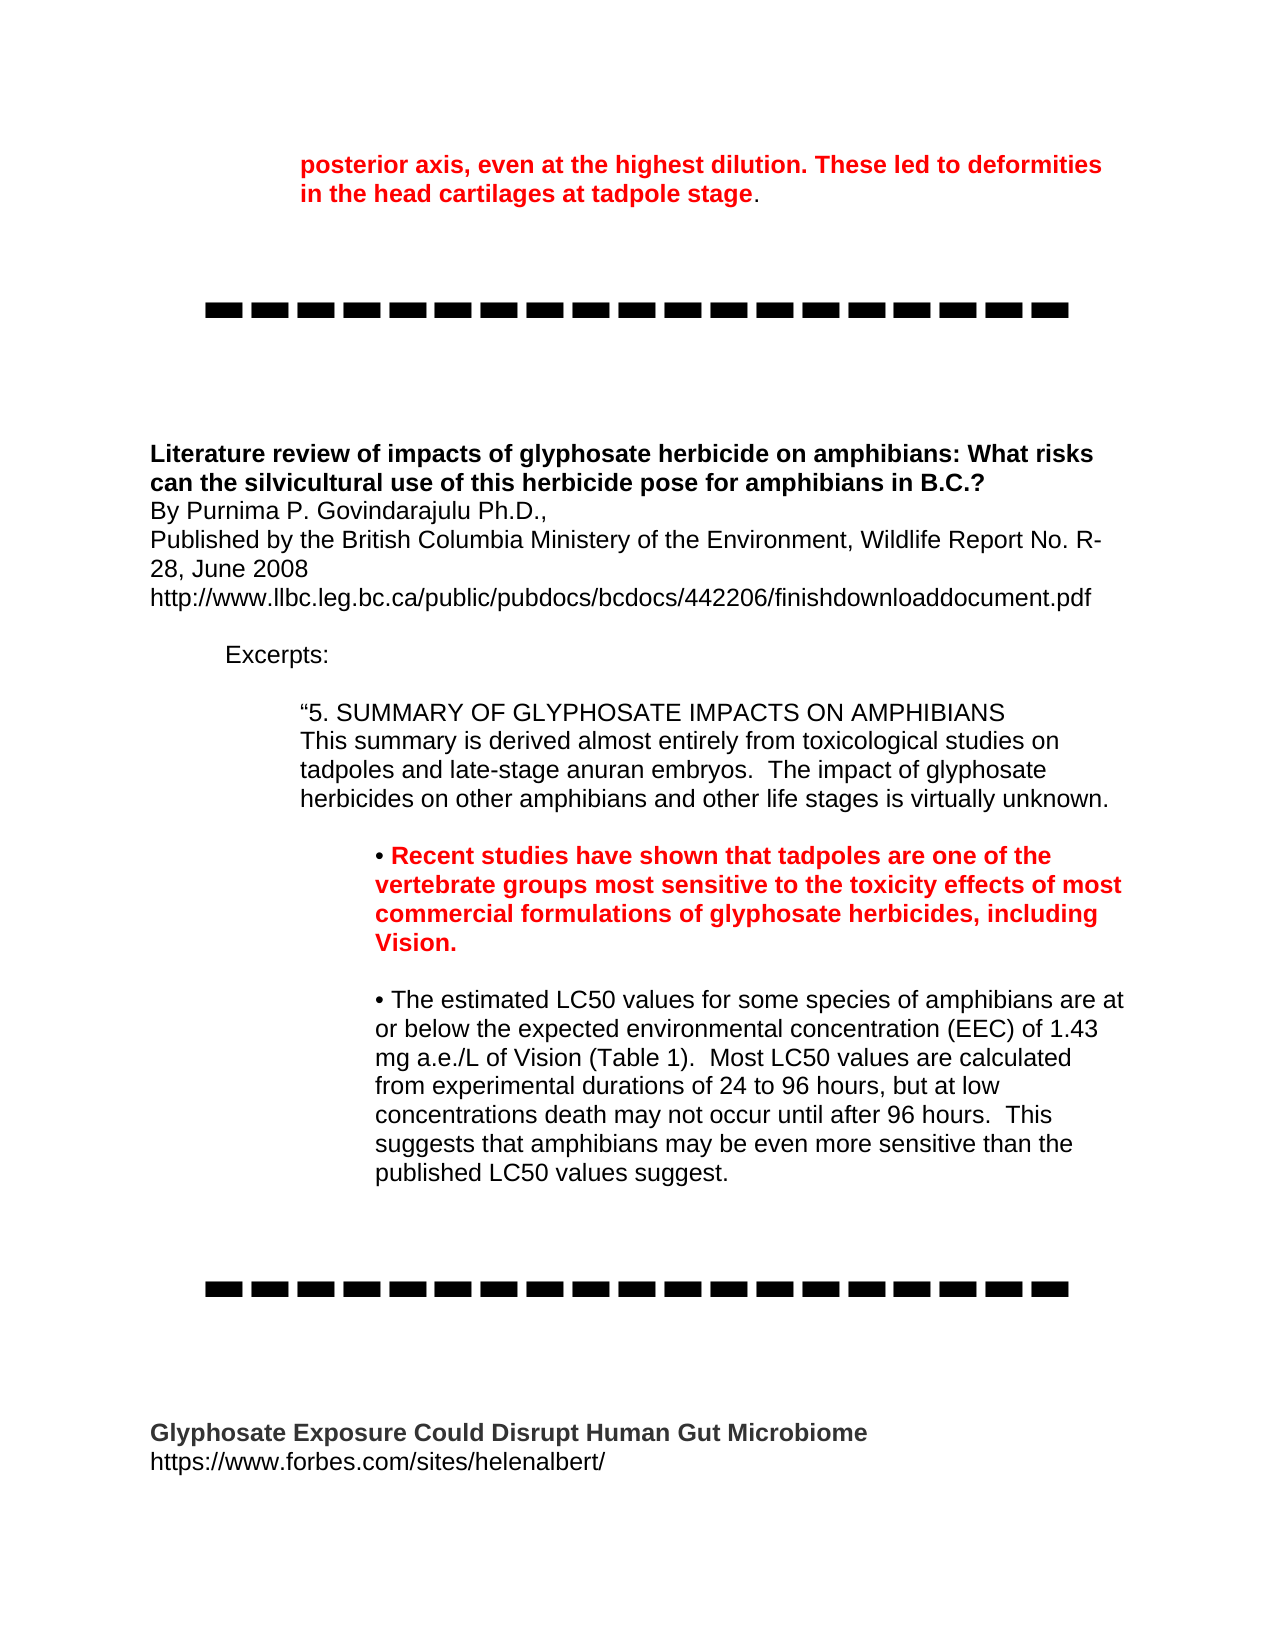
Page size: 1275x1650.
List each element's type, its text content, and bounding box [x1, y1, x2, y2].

text By Purnima P. Govindarajulu Ph.D., [150, 496, 1125, 525]
text Excerpts: [225, 640, 1125, 669]
text Published by the British Columbia Ministery of the Environment, Wildlife Report No. R-28, June 2008 [150, 525, 1125, 583]
text • The estimated LC50 values for some species of amphibians are at or below the expected environmental concentration (EEC) of 1.43 mg a.e./L of Vision (Table 1). Most LC50 values are calculated from experimental durations of 24 to 96 hours, but at low concentrations death may not occur until after 96 hours. This suggests that amphibians may be even more sensitive than the published LC50 values suggest. [375, 985, 1125, 1186]
text ------------------- [150, 207, 1125, 391]
text Glyphosate Exposure Could Disrupt Human Gut Microbiome [150, 1418, 1125, 1446]
text http://www.llbc.leg.bc.ca/public/pubdocs/bcdocs/442206/finishdownloaddocument.pdf [150, 583, 1125, 611]
text • Recent studies have shown that tadpoles are one of the vertebrate groups most sensitive to the toxicity effects of most commercial formulations of glyphosate herbicides, including Vision. [375, 841, 1125, 956]
text https://www.forbes.com/sites/helenalbert/ [150, 1446, 1125, 1475]
text This summary is derived almost entirely from toxicological studies on tadpoles and late-stage anuran embryos. The impact of glyphosate herbicides on other amphibians and other life stages is virtually unknown. [300, 726, 1125, 813]
text “5. SUMMARY OF GLYPHOSATE IMPACTS ON AMPHIBIANS [300, 698, 1125, 726]
text ------------------- [150, 1186, 1125, 1369]
text Literature review of impacts of glyphosate herbicide on amphibians: What risks can the silvicultural use of this herbicide pose for amphibians in B.C.? [150, 439, 1125, 496]
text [300, 150, 1125, 207]
